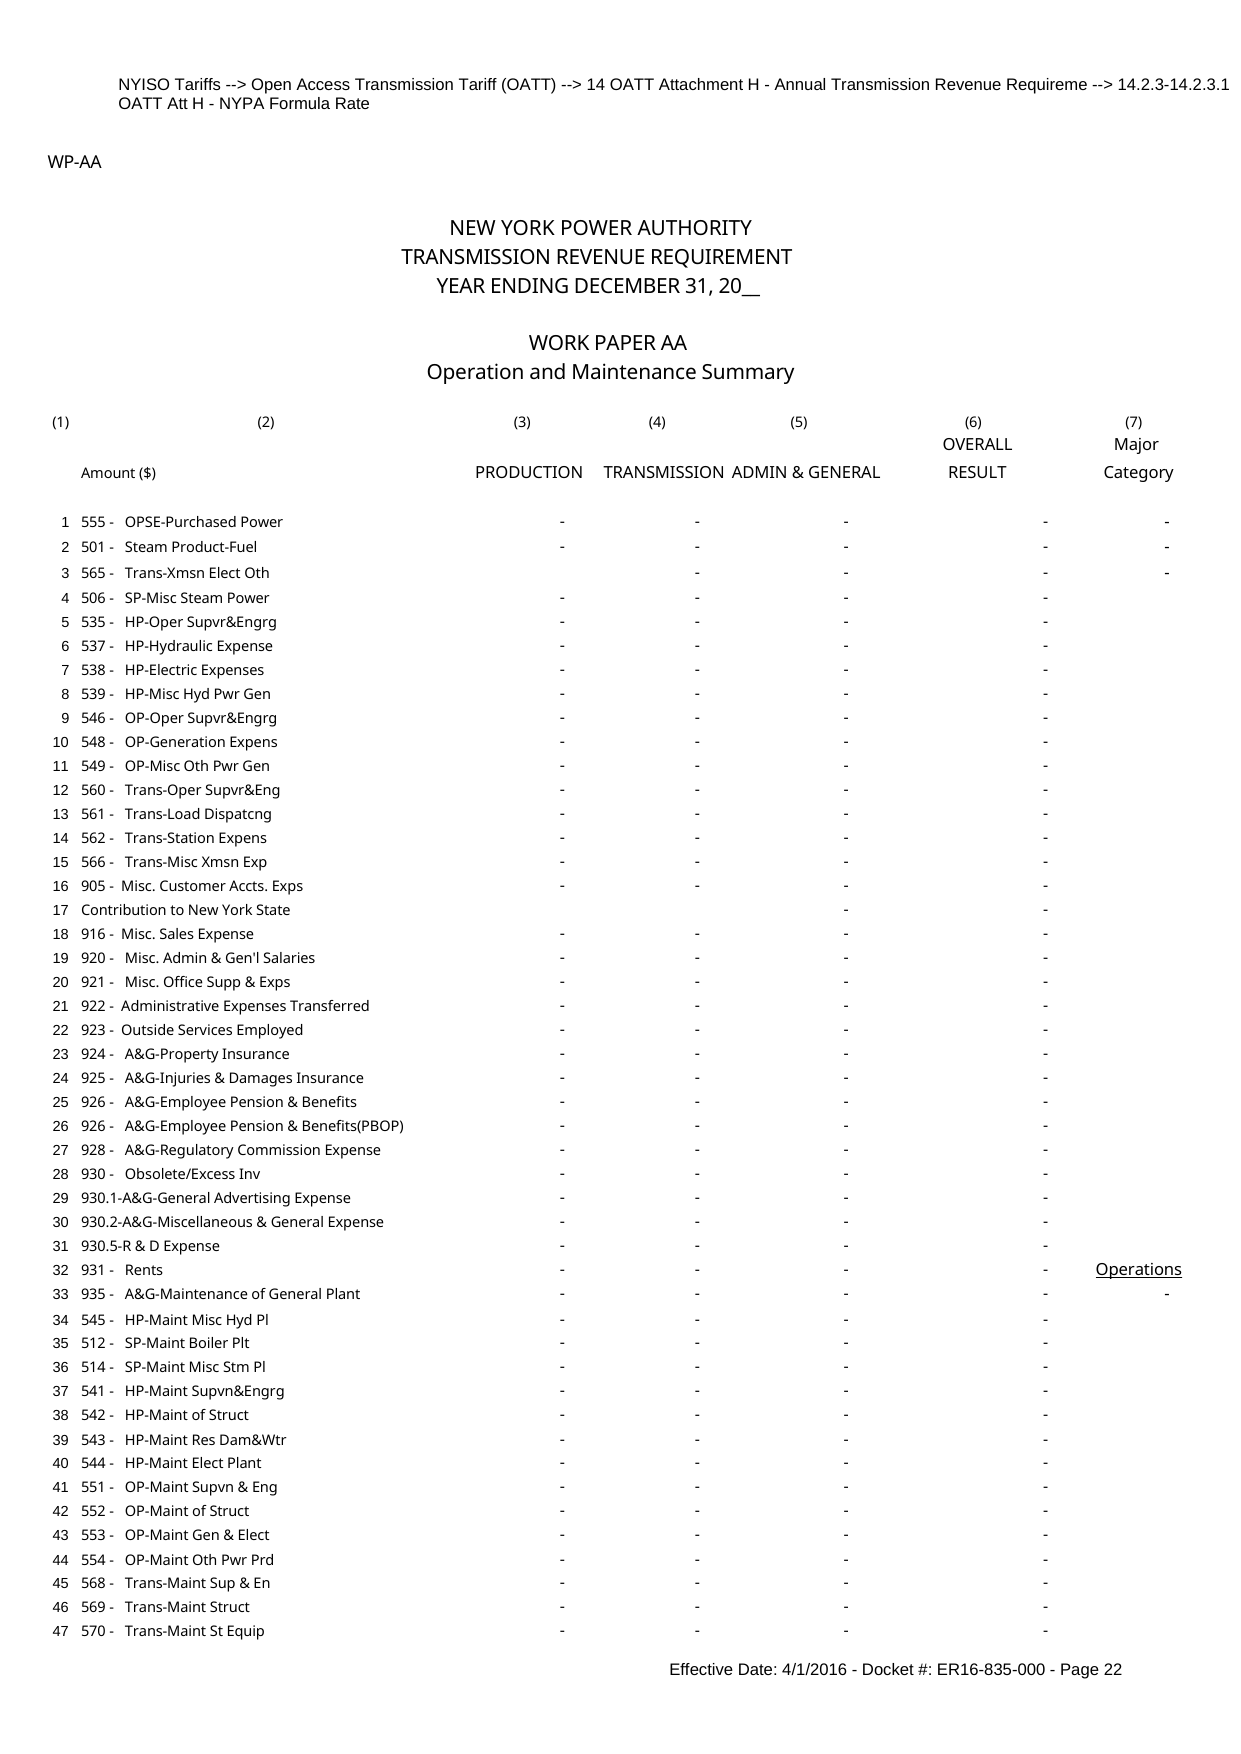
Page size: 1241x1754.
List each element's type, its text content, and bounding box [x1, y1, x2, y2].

text NEW YORK POWER AUTHORITY [449, 215, 1240, 241]
text 39 543 - HP-Maint Res Dam&Wtr - - - - [52, 1431, 1240, 1448]
text 7 538 - HP-Electric Expenses - - - - [52, 661, 1240, 679]
text 40 544 - HP-Maint Elect Plant - - - - [52, 1454, 1240, 1472]
text 45 568 - Trans-Maint Sup & En - - - - [52, 1574, 1240, 1592]
text 5 535 - HP-Oper Supvr&Engrg - - - - [52, 613, 1240, 631]
text 47 570 - Trans-Maint St Equip - - - - [52, 1623, 1240, 1641]
text 12 560 - Trans-Oper Supvr&Eng - - - - [52, 781, 1240, 799]
text 25 926 - A&G-Employee Pension & Benefits - - - - [52, 1093, 1240, 1111]
text 28 930 - Obsolete/Excess Inv - - - - [52, 1165, 1240, 1183]
text 23 924 - A&G-Property Insurance - - - - [52, 1045, 1240, 1063]
text 42 552 - OP-Maint of Struct - - - - [52, 1503, 1240, 1521]
text 6 537 - HP-Hydraulic Expense - - - - [52, 637, 1240, 655]
text 13 561 - Trans-Load Dispatcng - - - - [52, 805, 1240, 823]
text (1) (2) (3) (4) (5) (6) (7) [52, 413, 1240, 431]
text 35 512 - SP-Maint Boiler Plt - - - - [52, 1334, 1240, 1352]
text WP-AA [47, 152, 1240, 173]
text 11 549 - OP-Misc Oth Pwr Gen - - - - [52, 757, 1240, 775]
text 33 935 - A&G-Maintenance of General Plant - - - - - [52, 1285, 1240, 1303]
text 10 548 - OP-Generation Expens - - - - [52, 733, 1240, 751]
text WORK PAPER AA [529, 330, 1240, 355]
text 36 514 - SP-Maint Misc Stm Pl - - - - [52, 1359, 1240, 1377]
text 38 542 - HP-Maint of Struct - - - - [52, 1407, 1240, 1424]
text 8 539 - HP-Misc Hyd Pwr Gen - - - - [52, 685, 1240, 703]
text 46 569 - Trans-Maint Struct - - - - [52, 1599, 1240, 1617]
text 43 553 - OP-Maint Gen & Elect - - - - [52, 1527, 1240, 1544]
text 30 930.2-A&G-Miscellaneous & General Expense - - - - [52, 1213, 1240, 1231]
text TRANSMISSION REVENUE REQUIREMENT YEAR ENDING DECEMBER 31, 20__ [401, 241, 859, 299]
text 44 554 - OP-Maint Oth Pwr Prd - - - - [52, 1551, 1240, 1568]
text 37 541 - HP-Maint Supvn&Engrg - - - - [52, 1383, 1240, 1401]
text 27 928 - A&G-Regulatory Commission Expense - - - - [52, 1141, 1240, 1159]
text 34 545 - HP-Maint Misc Hyd Pl - - - - [52, 1311, 1240, 1328]
text 4 506 - SP-Misc Steam Power - - - - [52, 589, 1240, 607]
text 9 546 - OP-Oper Supvr&Engrg - - - - [52, 709, 1240, 727]
text 21 922 - Administrative Expenses Transferred - - - - [52, 997, 1240, 1015]
text 32 931 - Rents - - - - Operations [52, 1261, 1240, 1279]
text 2 501 - Steam Product-Fuel - - - - - [52, 539, 1240, 557]
text 41 551 - OP-Maint Supvn & Eng - - - - [52, 1478, 1240, 1496]
text 19 920 - Misc. Admin & Gen'l Salaries - - - - [52, 949, 1240, 967]
text 18 916 - Misc. Sales Expense - - - - [52, 925, 1240, 943]
text Operation and Maintenance Summary [426, 359, 1240, 384]
text Amount ($) PRODUCTION TRANSMISSION ADMIN & GENERAL RESULT Category [52, 463, 1240, 482]
text 29 930.1-A&G-General Advertising Expense - - - - [52, 1189, 1240, 1207]
text 20 921 - Misc. Office Supp & Exps - - - - [52, 973, 1240, 991]
text 15 566 - Trans-Misc Xmsn Exp - - - - [52, 853, 1240, 871]
text 22 923 - Outside Services Employed - - - - [52, 1021, 1240, 1039]
text 31 930.5-R & D Expense - - - - [52, 1237, 1240, 1255]
text 14 562 - Trans-Station Expens - - - - [52, 829, 1240, 847]
text OVERALL Major [52, 434, 1240, 454]
text 17 Contribution to New York State - - [52, 901, 1240, 919]
text 24 925 - A&G-Injuries & Damages Insurance - - - - [52, 1069, 1240, 1087]
text 3 565 - Trans-Xmsn Elect Oth - - - - [52, 564, 1240, 582]
text 26 926 - A&G-Employee Pension & Benefits(PBOP) - - - - [52, 1117, 1240, 1135]
text 1 555 - OPSE-Purchased Power - - - - - [52, 513, 1240, 531]
text 16 905 - Misc. Customer Accts. Exps - - - - [52, 877, 1240, 895]
